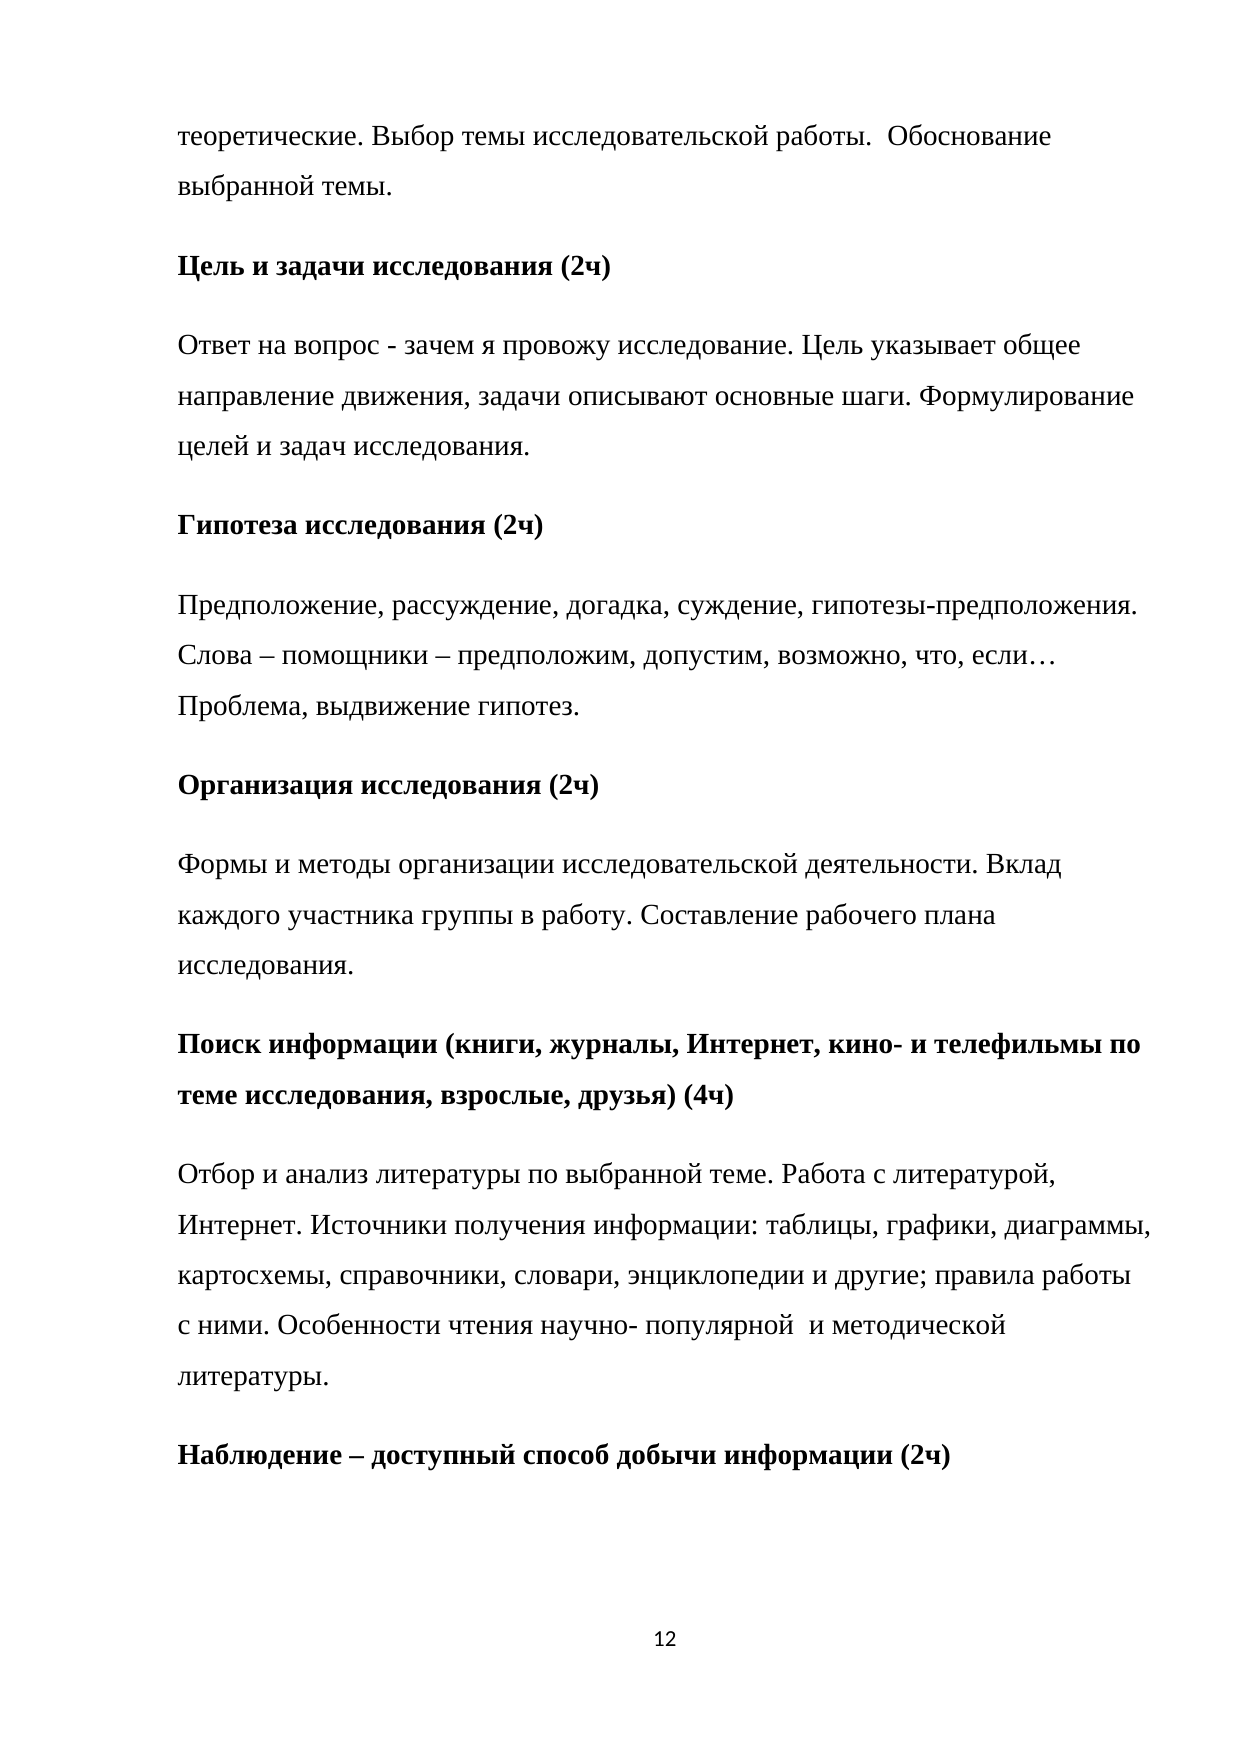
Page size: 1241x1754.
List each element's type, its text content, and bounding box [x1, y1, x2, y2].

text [177, 118, 1152, 202]
text Ответ на вопрос - зачем я провожу исследование. Цель указывает общее направление движения, задачи описывают основные шаги. Формулирование целей и задач исследования. [177, 327, 1152, 462]
text Гипотеза исследования (2ч) [177, 507, 1152, 541]
text Формы и методы организации исследовательской деятельности. Вклад каждого участника группы в работу. Составление рабочего плана исследования. [177, 847, 1152, 981]
text Цель и задачи исследования (2ч) [177, 248, 1152, 281]
text Отбор и анализ литературы по выбранной теме. Работа с литературой, Интернет. Источники получения информации: таблицы, графики, диаграммы, картосхемы, справочники, словари, энциклопедии и другие; правила работы с ними. Особенности чтения научно- популярной и методической литературы. [177, 1156, 1152, 1391]
text Предположение, рассуждение, догадка, суждение, гипотезы-предположения. Слова – помощники – предположим, допустим, возможно, что, если… Проблема, выдвижение гипотез. [177, 587, 1152, 721]
text Организация исследования (2ч) [177, 767, 1152, 801]
text Поиск информации (книги, журналы, Интернет, кино- и телефильмы по теме исследования, взрослые, друзья) (4ч) [177, 1027, 1152, 1111]
text Наблюдение – доступный способ добычи информации (2ч) [177, 1437, 1152, 1471]
